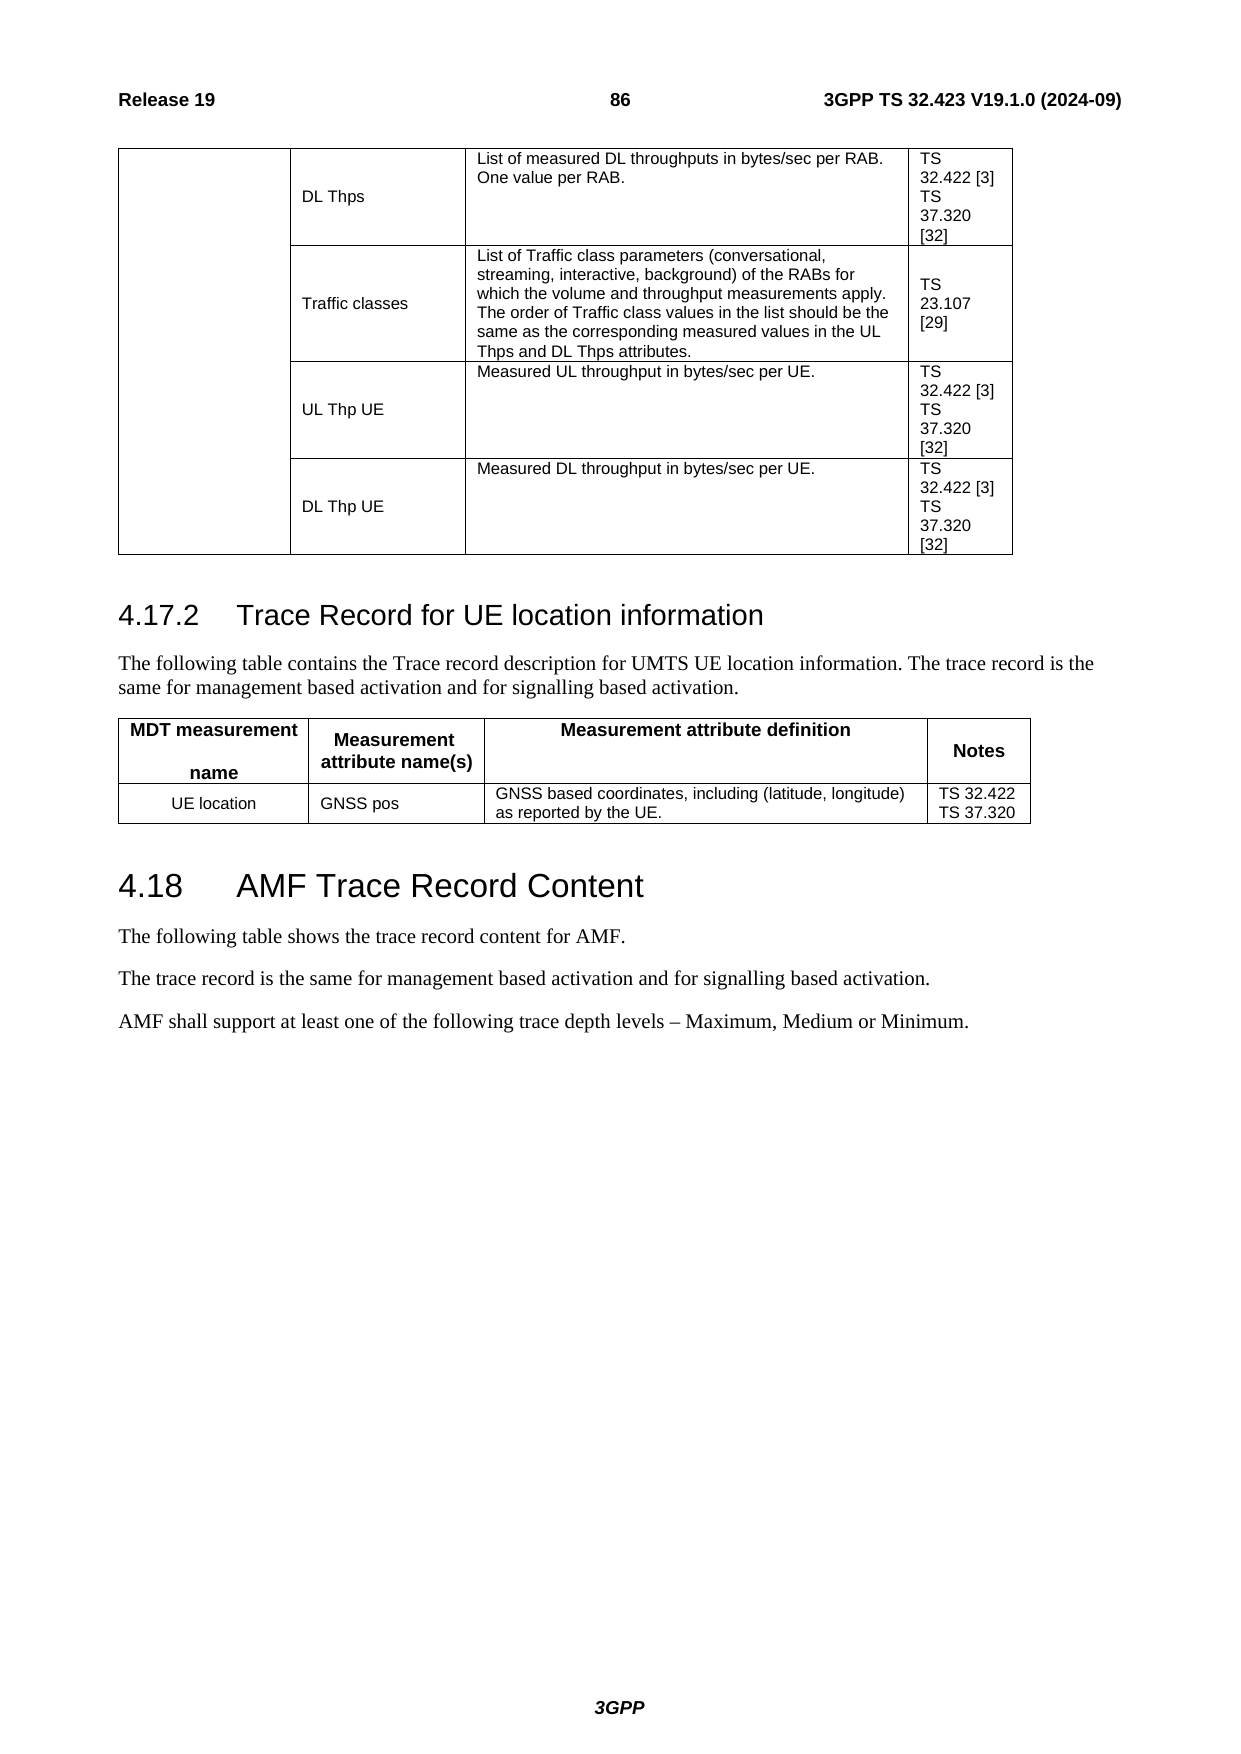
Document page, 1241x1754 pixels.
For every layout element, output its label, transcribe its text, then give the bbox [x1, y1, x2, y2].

text The trace record is the same for management based activation and for signalling based activation. [118, 966, 1122, 990]
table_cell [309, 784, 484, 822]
text AMF shall support at least one of the following trace depth levels – Maximum, Medium or Minimum. [118, 1009, 1122, 1033]
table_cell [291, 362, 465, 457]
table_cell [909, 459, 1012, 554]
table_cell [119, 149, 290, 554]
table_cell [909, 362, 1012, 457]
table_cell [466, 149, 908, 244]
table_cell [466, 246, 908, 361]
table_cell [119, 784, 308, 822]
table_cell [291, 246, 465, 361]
subtitle 4.17.2 Trace Record for UE location information [118, 598, 1122, 632]
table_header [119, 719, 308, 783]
text The following table contains the Trace record description for UMTS UE location information. The trace record is the same for management based activation and for signalling based activation. [118, 651, 1122, 699]
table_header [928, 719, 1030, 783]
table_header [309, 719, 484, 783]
subtitle 4.18 AMF Trace Record Content [118, 866, 1122, 905]
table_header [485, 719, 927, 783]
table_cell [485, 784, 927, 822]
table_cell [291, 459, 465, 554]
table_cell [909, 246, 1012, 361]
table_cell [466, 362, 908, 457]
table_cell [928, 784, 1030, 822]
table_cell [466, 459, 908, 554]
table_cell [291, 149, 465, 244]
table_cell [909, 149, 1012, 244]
text The following table shows the trace record content for AMF. [118, 923, 1122, 948]
